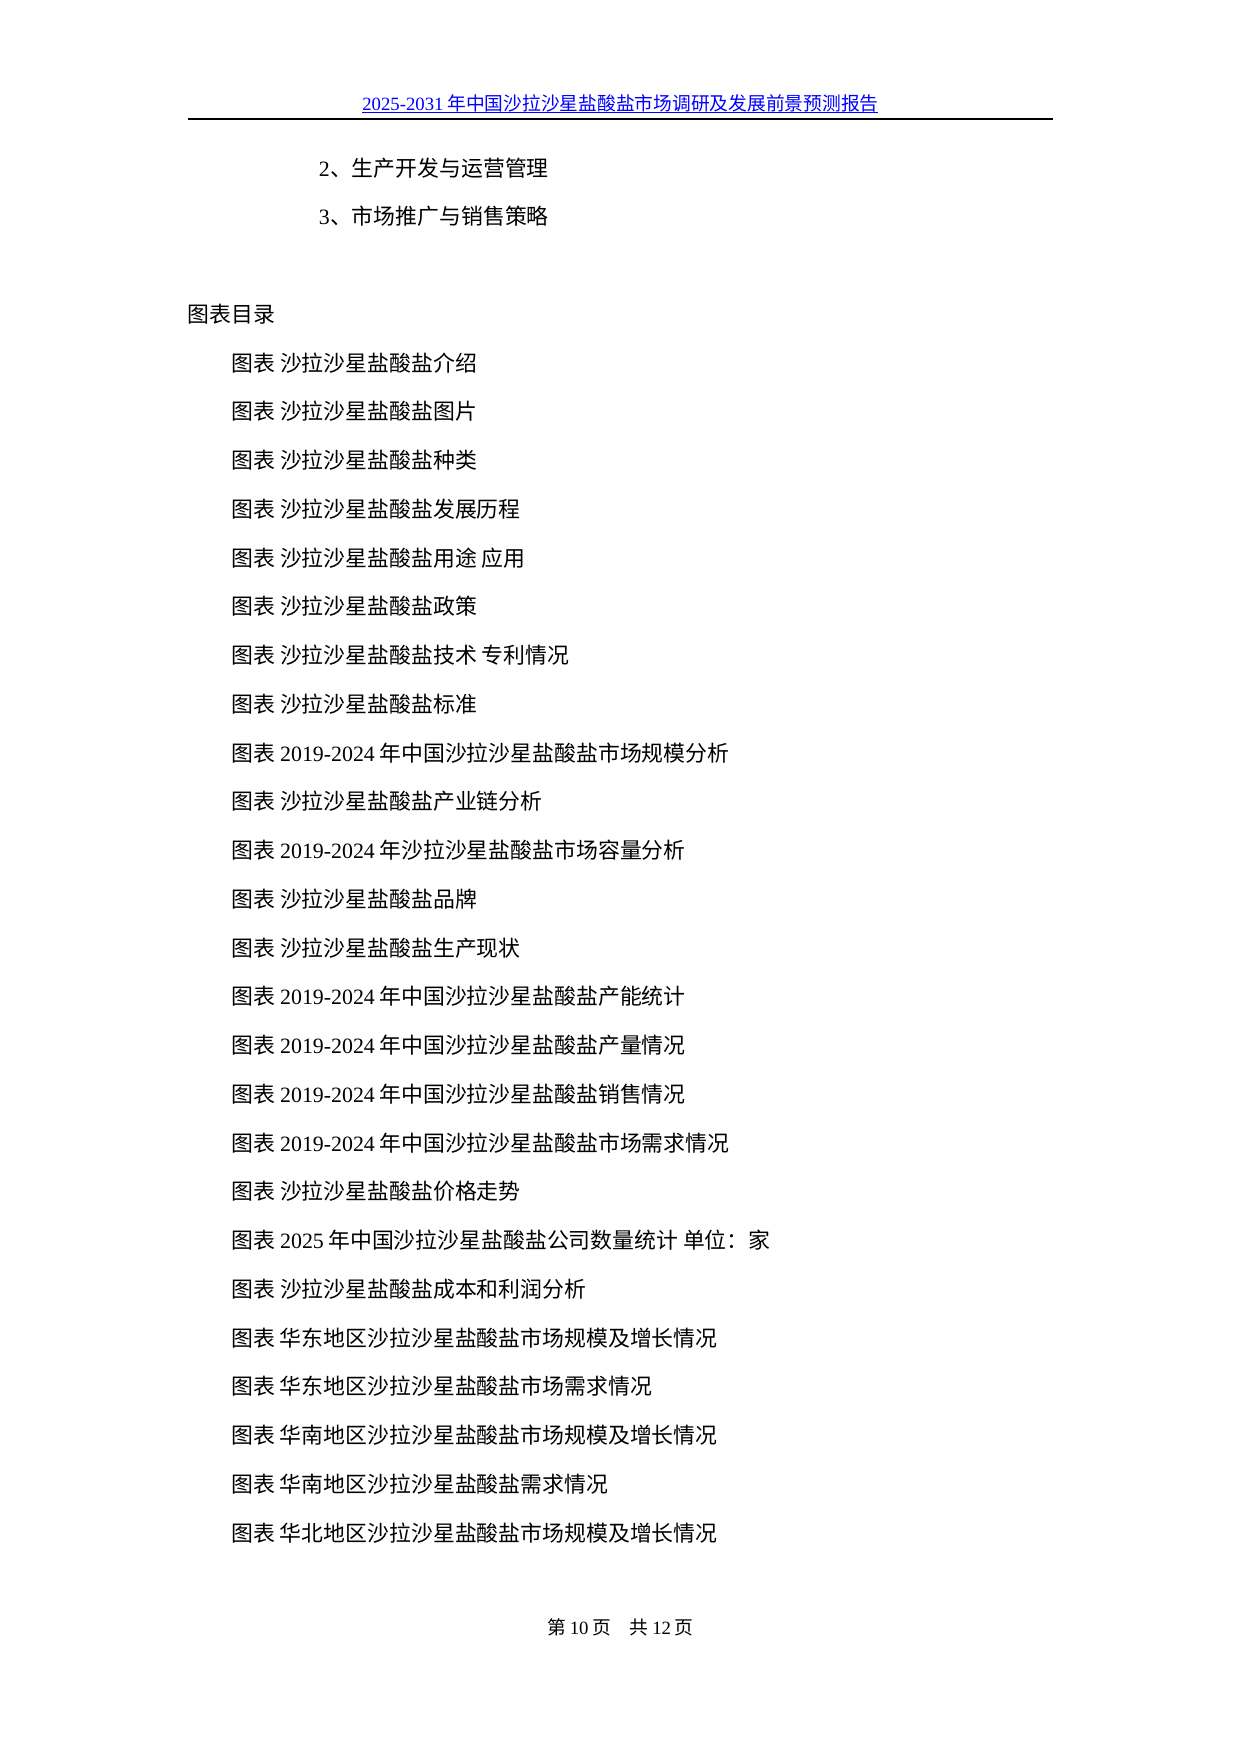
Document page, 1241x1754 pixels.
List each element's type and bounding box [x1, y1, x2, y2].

text [187, 150, 1053, 1548]
